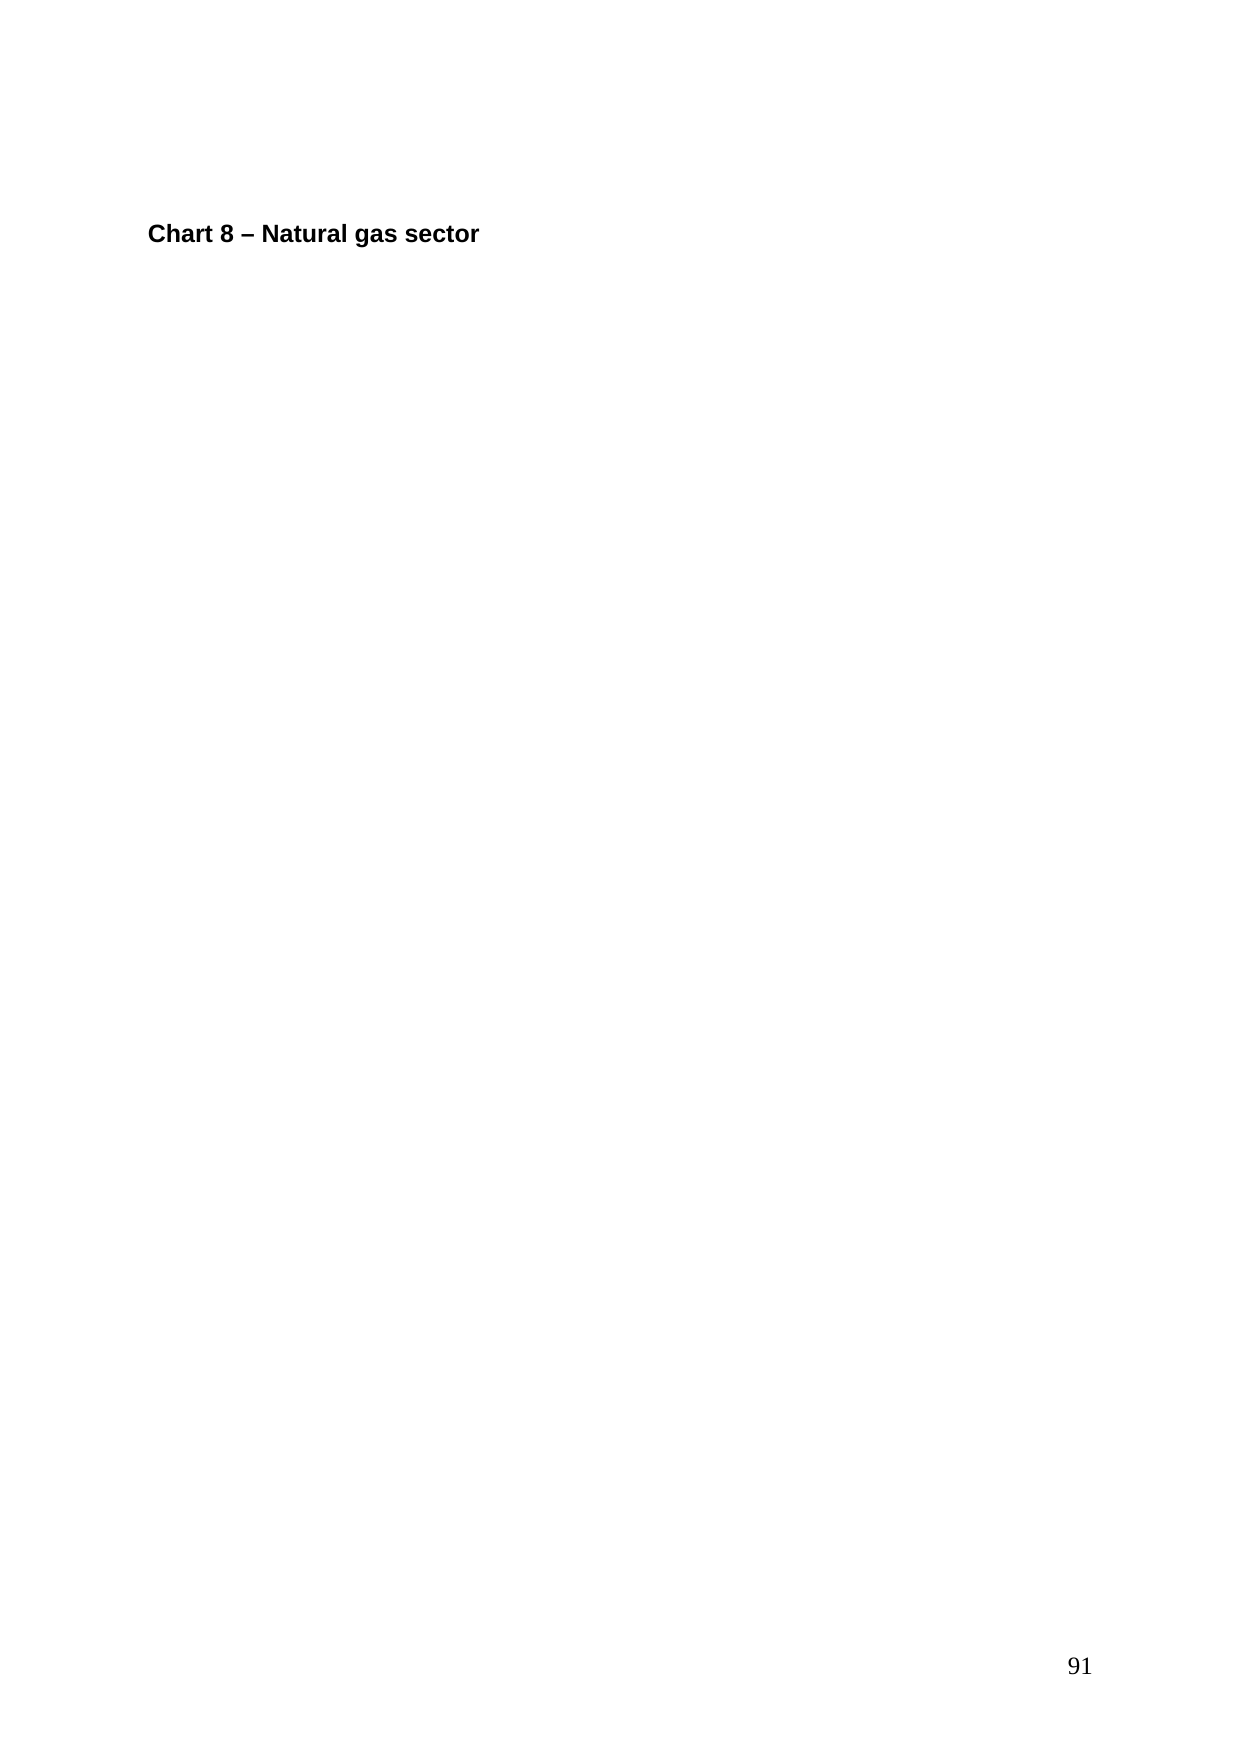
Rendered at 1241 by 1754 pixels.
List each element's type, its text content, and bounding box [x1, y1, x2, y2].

text Chart 8 – Natural gas sector [148, 219, 1092, 248]
